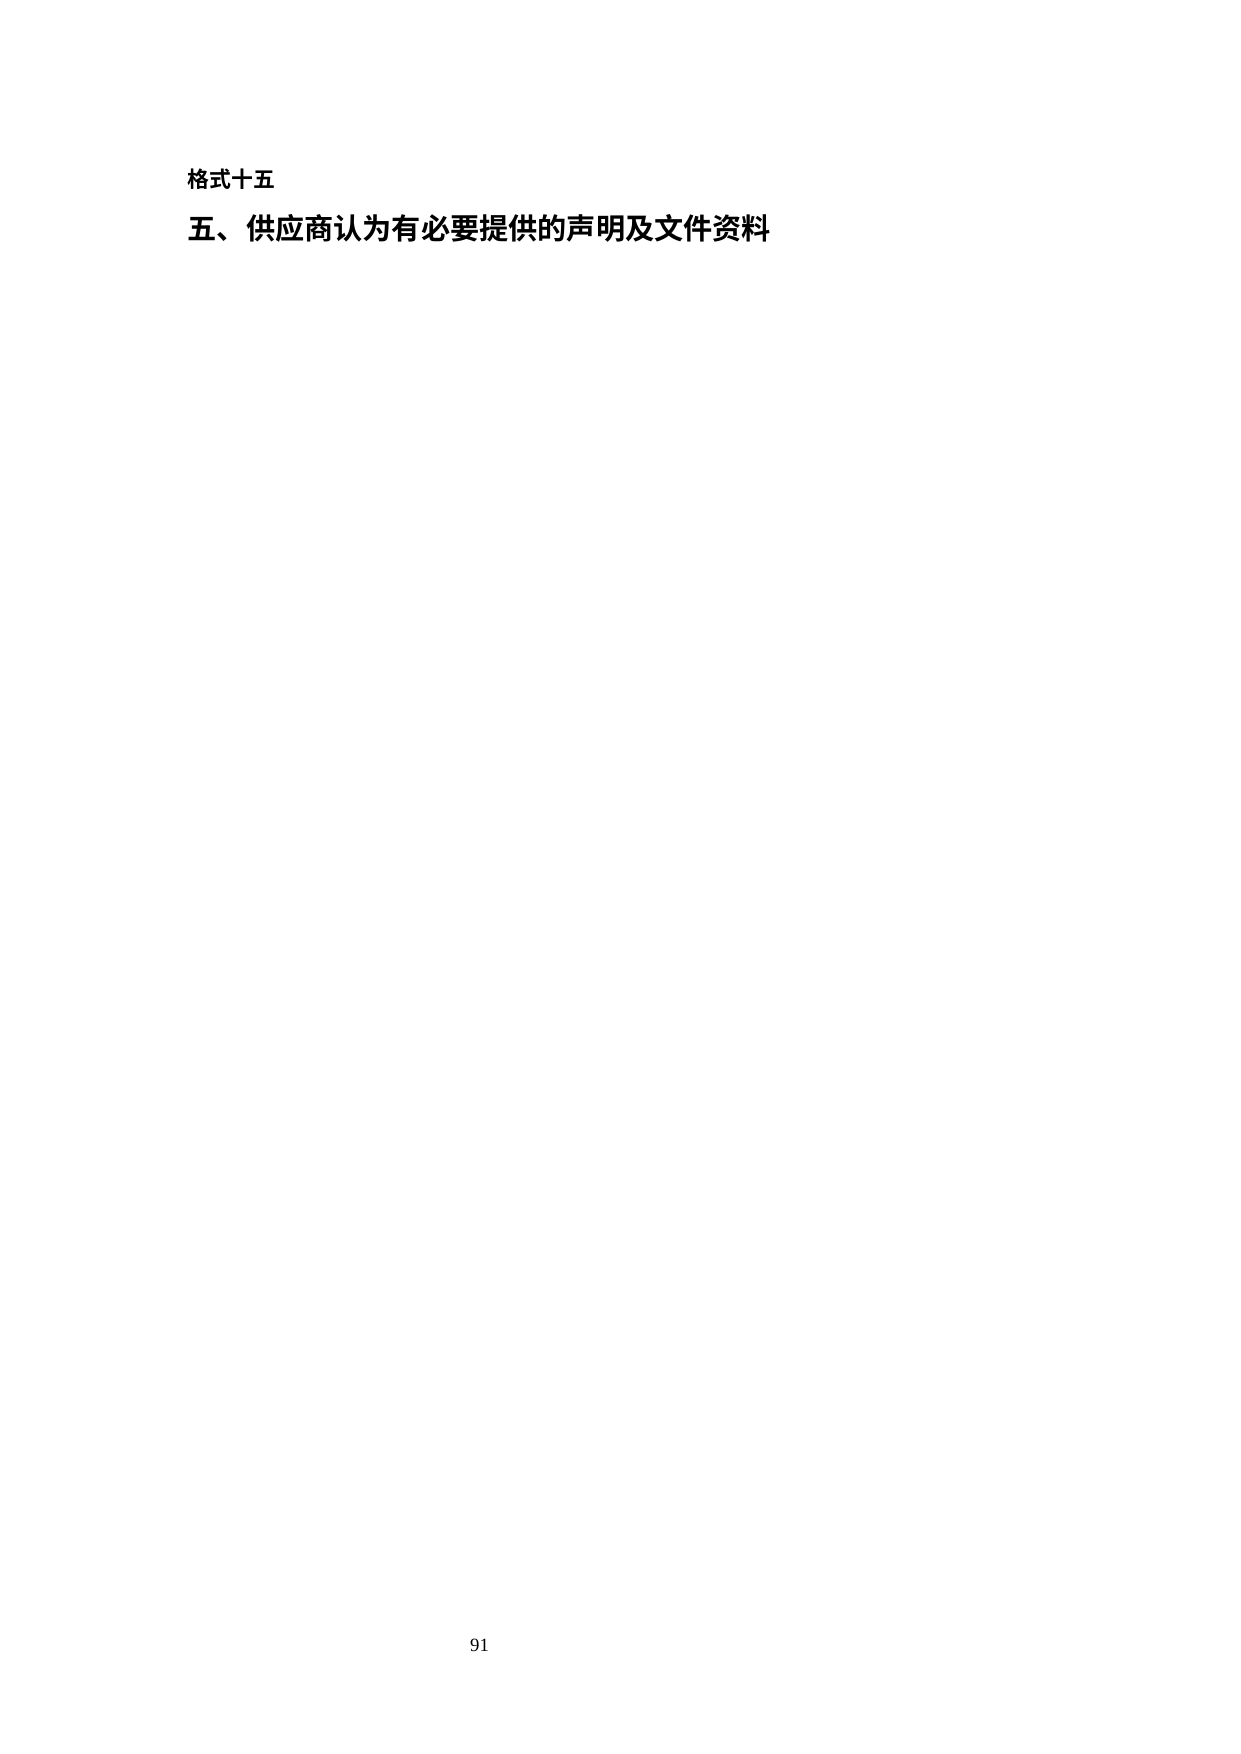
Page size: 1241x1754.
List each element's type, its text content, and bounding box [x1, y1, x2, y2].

text 格式十五 [187, 162, 1053, 194]
text 五、供应商认为有必要提供的声明及文件资料 [187, 194, 1053, 259]
